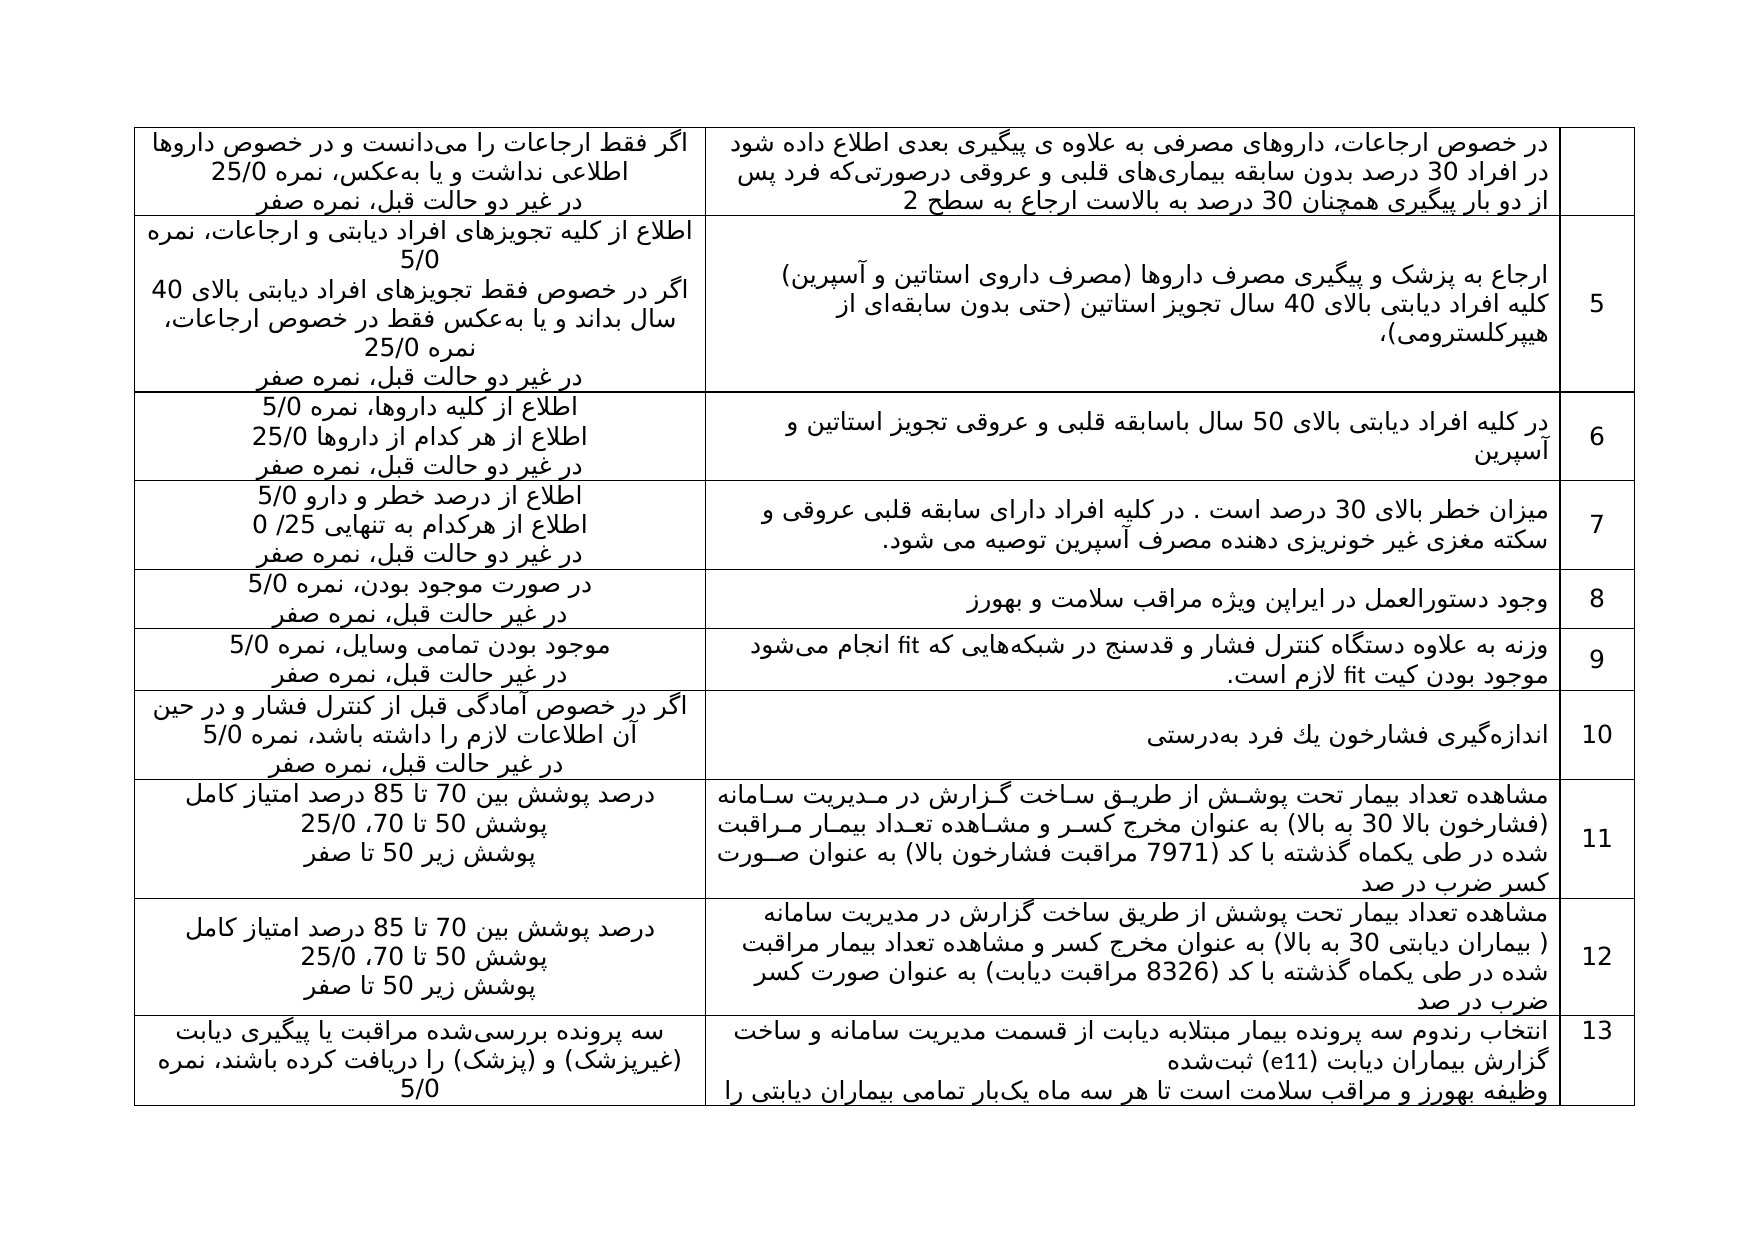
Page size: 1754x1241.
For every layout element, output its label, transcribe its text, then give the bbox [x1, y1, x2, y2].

table_cell میزان خطر بالای 30 درصد است . در کلیه افراد دارای سابقه قلبی عروقی و سکته مغزی غیر خونریزی دهنده مصرف آسپرین توصیه می شود. [706, 481, 1559, 568]
table_cell موجود بودن تمامی وسایل، نمره 5/0 در غیر حالت قبل، نمره صفر [135, 629, 705, 690]
table_cell وجود دستورالعمل در ایراپن ویژه مراقب سلامت و بهورز [706, 570, 1559, 628]
table_cell مشاهده تعداد بیمار تحت پوشش از طریق ساخت گزارش در مدیریت سامانه ( بیماران دیابتی 30 به بالا) به عنوان مخرج کسر و مشاهده تعداد بیمار مراقبت شده در طی یکماه گذشته با کد (8326 مراقبت دیابت) به عنوان صورت کسر ضرب در صد [706, 899, 1559, 1015]
table_cell 7 [1561, 481, 1634, 568]
table_cell 11 [1561, 780, 1634, 898]
table_cell 6 [1561, 393, 1634, 480]
table_cell در کلیه افراد دیابتی بالای 50 سال باسابقه قلبی و عروقی تجویز استاتین و آسپرین [706, 393, 1559, 480]
table_cell در صورت موجود بودن، نمره 5/0 در غیر حالت قبل، نمره صفر [135, 570, 705, 628]
table_cell 10 [1561, 691, 1634, 778]
table_cell ارجاع به پزشک و پیگیری مصرف داروها (مصرف داروی استاتین و آسپرین) کلیه افراد دیابتی بالای 40 سال تجویز استاتین (حتی بدون سابقه‌ای از هیپرکلسترومی)، [706, 216, 1559, 391]
table_cell 8 [1561, 570, 1634, 628]
table_cell اندازه‌گیری فشارخون يك فرد به‌درستی [706, 691, 1559, 778]
table_cell اگر در خصوص آمادگی قبل از کنترل فشار و در حین آن اطلاعات لازم را داشته باشد، نمره 5/0 در غیر حالت قبل، نمره صفر [135, 691, 705, 778]
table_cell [706, 128, 1559, 215]
table_cell 12 [1561, 899, 1634, 1015]
table_cell 13 [1561, 1016, 1634, 1105]
table_cell اطلاع از درصد خطر و دارو 5/0 اطلاع از هرکدام به تنهایی 25/ 0 در غیر دو حالت قبل، نمره صفر [135, 481, 705, 568]
table_cell اطلاع از کلیه داروها، نمره 5/0 اطلاع از هر کدام از داروها 25/0 در غیر دو حالت قبل، نمره صفر [135, 393, 705, 480]
table_cell مشاهده تعداد بیمار تحت پوشش از طریق ساخت گزارش در مدیریت سامانه (فشارخون بالا 30 به بالا) به عنوان مخرج کسر و مشاهده تعداد بیمار مراقبت شده در طی یکماه گذشته با کد (7971 مراقبت فشارخون بالا) به عنوان صورت کسر ضرب در صد [706, 780, 1559, 898]
table_cell درصد پوشش بین 70 تا 85 درصد امتیاز کامل پوشش 50 تا 70، 25/0 پوشش زیر 50 تا صفر [135, 899, 705, 1015]
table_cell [135, 1016, 705, 1105]
table_cell اطلاع از کلیه تجویزهای افراد دیابتی و ارجاعات، نمره 5/0 اگر در خصوص فقط تجویزهای افراد دیابتی بالای 40 سال بداند و یا به‌عکس فقط در خصوص ارجاعات، نمره 25/0 در غیر دو حالت قبل، نمره صفر [135, 216, 705, 391]
table_cell 5 [1561, 216, 1634, 391]
table_cell 4 [1561, 128, 1634, 215]
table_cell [135, 128, 705, 215]
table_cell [706, 1016, 1559, 1105]
table_cell 9 [1561, 629, 1634, 690]
table_cell درصد پوشش بین 70 تا 85 درصد امتیاز کامل پوشش 50 تا 70، 25/0 پوشش زیر 50 تا صفر [135, 780, 705, 898]
table_cell وزنه به علاوه دستگاه کنترل فشار و قدسنج در شبکه‌هایی که fit انجام می‌شود موجود بودن کیت fit لازم است. [706, 629, 1559, 690]
